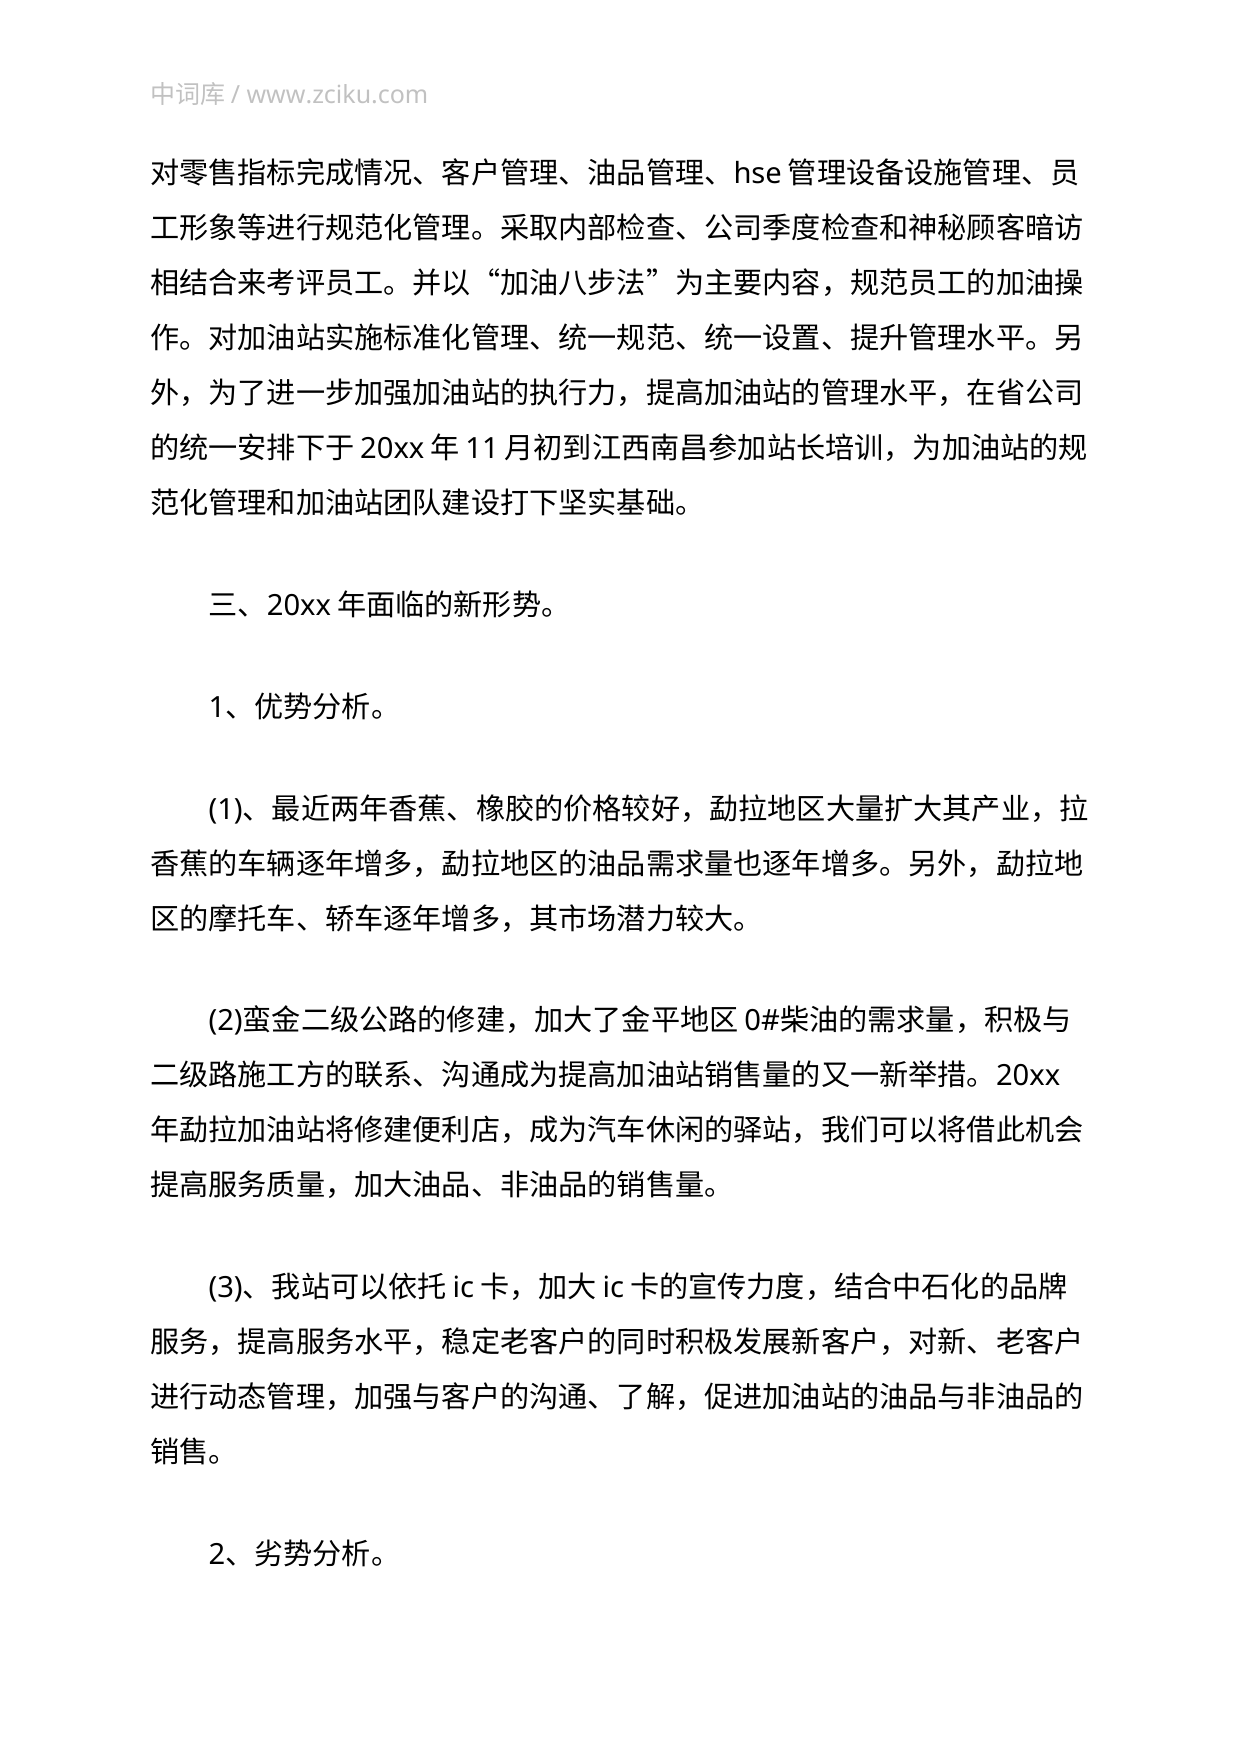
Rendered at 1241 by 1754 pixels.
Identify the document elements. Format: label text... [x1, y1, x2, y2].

text 2、劣势分析。 [150, 1530, 1090, 1573]
text (2)蛮金二级公路的修建，加大了金平地区0#柴油的需求量，积极与二级路施工方的联系、沟通成为提高加油站销售量的又一新举措。20xx年勐拉加油站将修建便利店，成为汽车休闲的驿站，我们可以将借此机会提高服务质量，加大油品、非油品的销售量。 [150, 997, 1090, 1204]
text (3)、我站可以依托ic卡，加大ic卡的宣传力度，结合中石化的品牌服务，提高服务水平，稳定老客户的同时积极发展新客户，对新、老客户进行动态管理，加强与客户的沟通、了解，促进加油站的油品与非油品的销售。 [150, 1264, 1090, 1471]
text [150, 150, 1090, 522]
text (1)、最近两年香蕉、橡胶的价格较好，勐拉地区大量扩大其产业，拉香蕉的车辆逐年增多，勐拉地区的油品需求量也逐年增多。另外，勐拉地区的摩托车、轿车逐年增多，其市场潜力较大。 [150, 785, 1090, 937]
text 1、优势分析。 [150, 683, 1090, 726]
text 三、20xx年面临的新形势。 [150, 581, 1090, 624]
